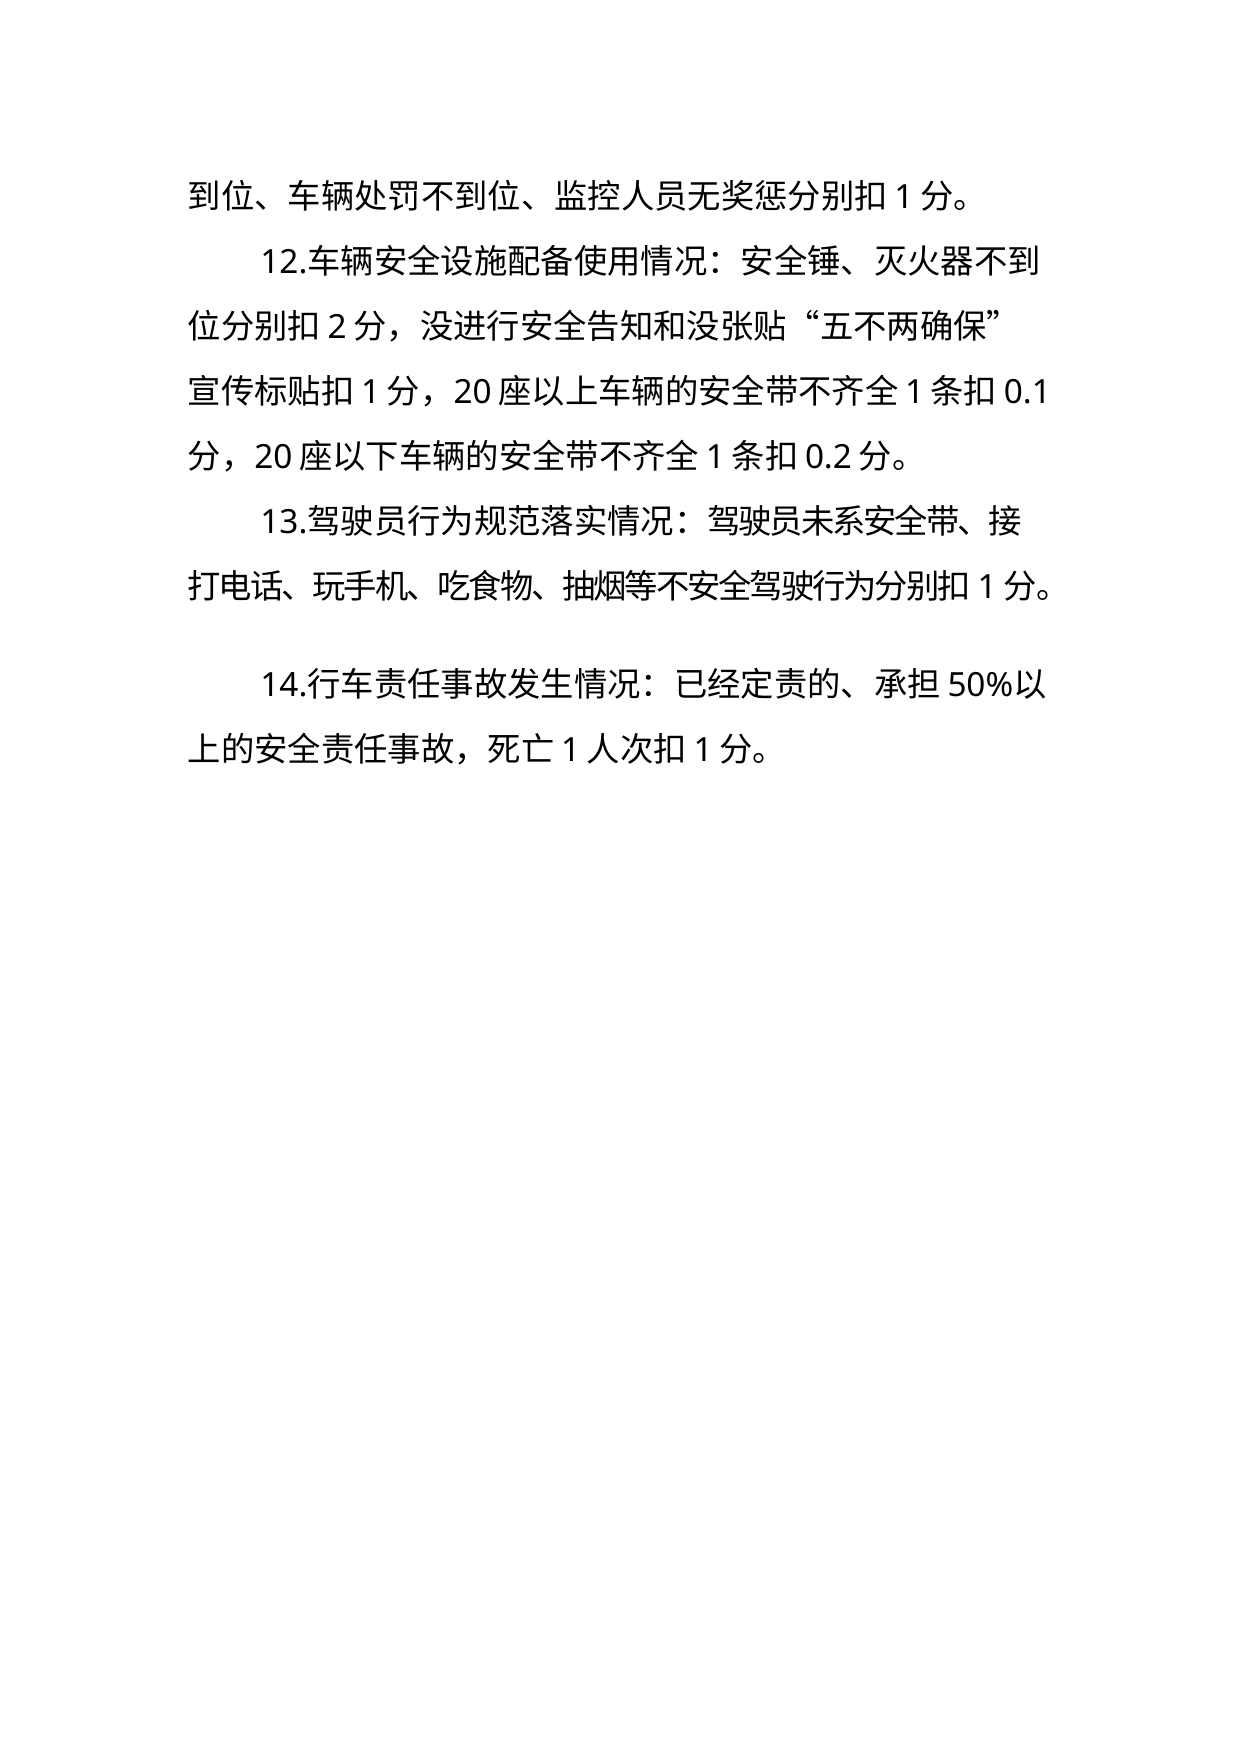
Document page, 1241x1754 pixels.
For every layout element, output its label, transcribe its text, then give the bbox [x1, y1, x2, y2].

text 12.车辆安全设施配备使用情况：安全锤、灭火器不到位分别扣2分，没进行安全告知和没张贴“五不两确保”宣传标贴扣1分，20座以上车辆的安全带不齐全1条扣0.1分，20座以下车辆的安全带不齐全1条扣0.2分。 [187, 227, 1053, 487]
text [187, 162, 1053, 227]
text 13.驾驶员行为规范落实情况：驾驶员未系安全带、接打电话、玩手机、吃食物、抽烟等不安全驾驶行为分别扣1分。 [187, 487, 1053, 649]
text 14.行车责任事故发生情况：已经定责的、承担50%以上的安全责任事故，死亡1人次扣1分。 [187, 649, 1053, 779]
